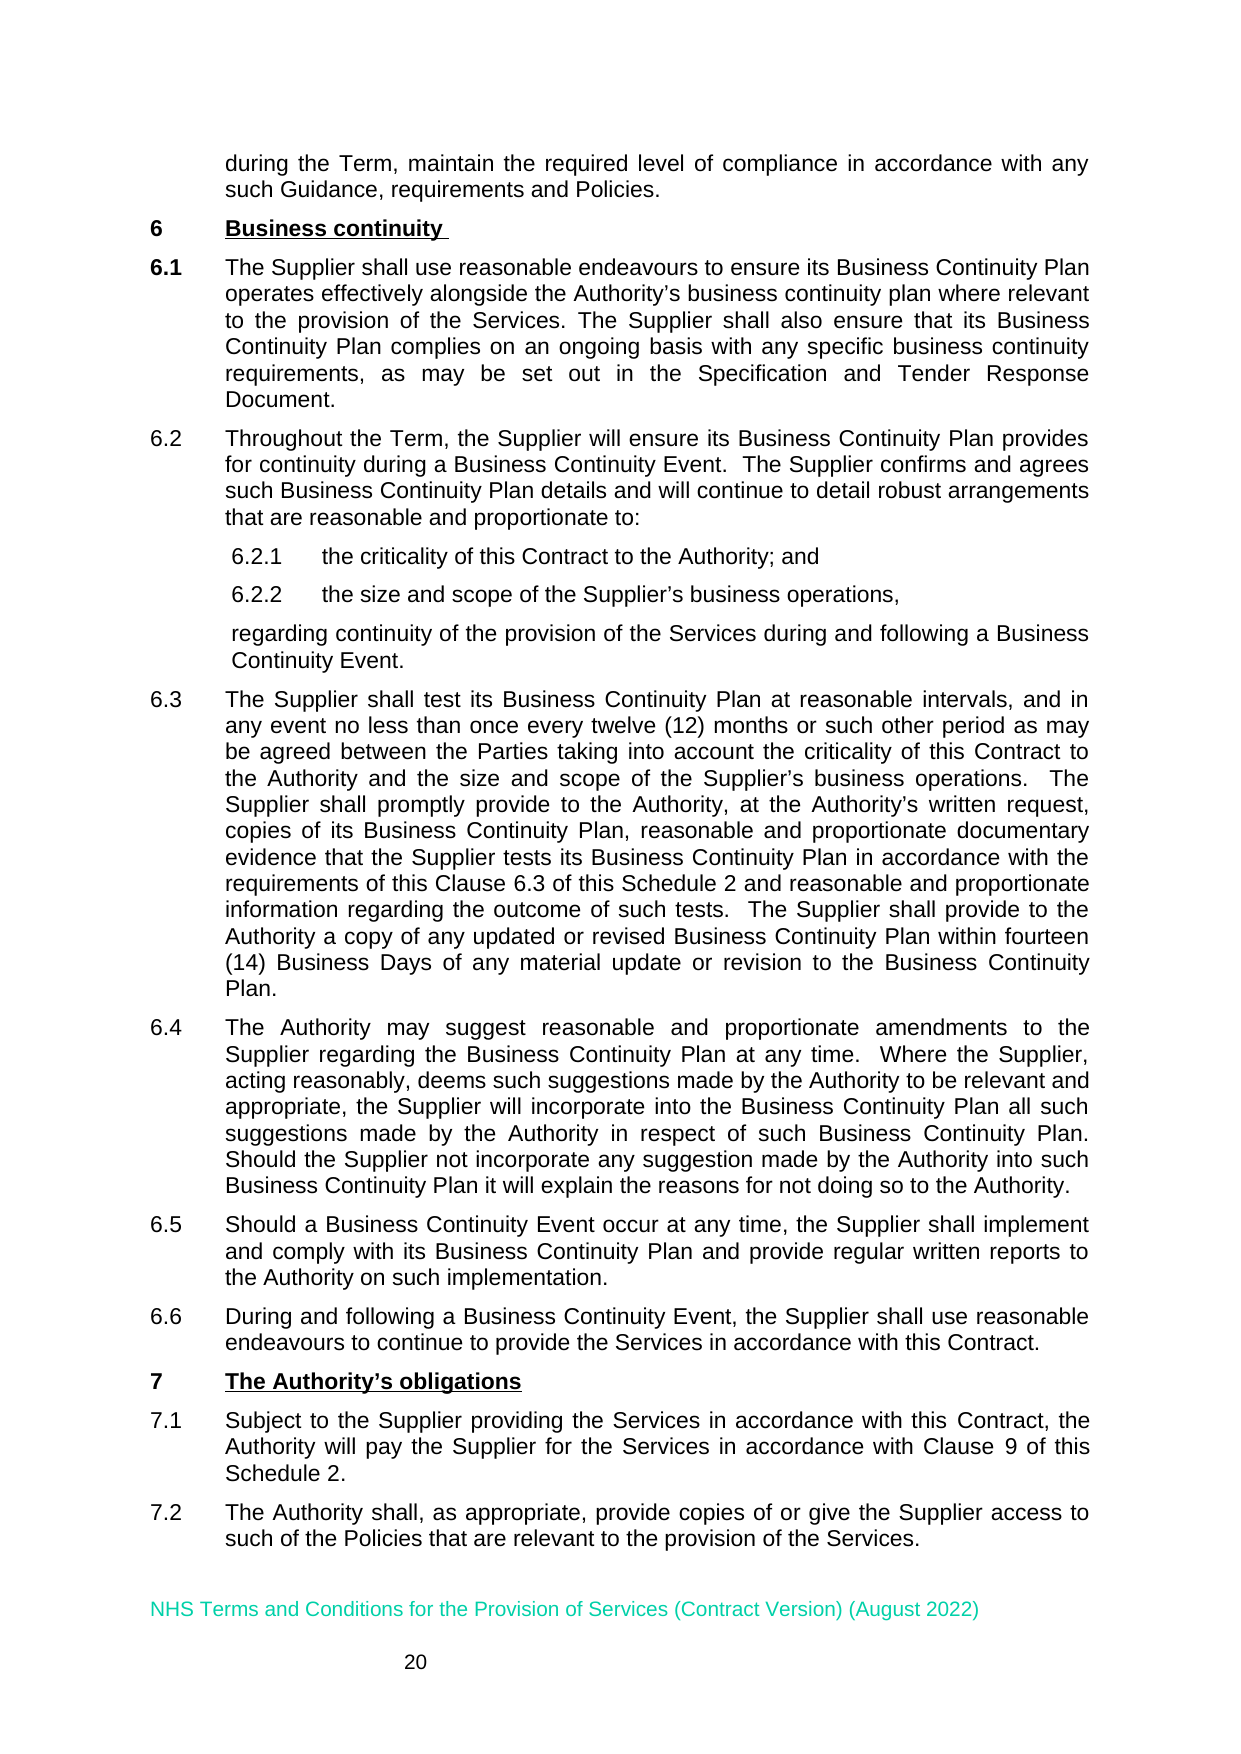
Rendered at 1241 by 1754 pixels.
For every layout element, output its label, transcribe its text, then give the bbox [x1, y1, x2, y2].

subtitle Subject to the Supplier providing the Services in accordance with this Contract, the Authority will pay the Supplier for the Services in accordance with Clause 9 of this Schedule 2. [150, 1407, 1090, 1486]
subtitle The Authority may suggest reasonable and proportionate amendments to the Supplier regarding the Business Continuity Plan at any time. Where the Supplier, acting reasonably, deems such suggestions made by the Authority to be relevant and appropriate, the Supplier will incorporate into the Business Continuity Plan all such suggestions made by the Authority in respect of such Business Continuity Plan. Should the Supplier not incorporate any suggestion made by the Authority into such Business Continuity Plan it will explain the reasons for not doing so to the Authority. [150, 1014, 1090, 1199]
subtitle the size and scope of the Supplier’s business operations, [231, 581, 1090, 608]
subtitle regarding continuity of the provision of the Services during and following a Business Continuity Event. [231, 620, 1090, 673]
subtitle Business continuity [150, 215, 1090, 242]
subtitle the criticality of this Contract to the Authority; and [231, 543, 1090, 569]
subtitle The Supplier shall test its Business Continuity Plan at reasonable intervals, and in any event no less than once every twelve (12) months or such other period as may be agreed between the Parties taking into account the criticality of this Contract to the Authority and the size and scope of the Supplier’s business operations. The Supplier shall promptly provide to the Authority, at the Authority’s written request, copies of its Business Continuity Plan, reasonable and proportionate documentary evidence that the Supplier tests its Business Continuity Plan in accordance with the requirements of this Clause 6.3 of this Schedule 2 and reasonable and proportionate information regarding the outcome of such tests. The Supplier shall provide to the Authority a copy of any updated or revised Business Continuity Plan within fourteen (14) Business Days of any material update or revision to the Business Continuity Plan. [150, 686, 1090, 1002]
subtitle Throughout the Term, the Supplier will ensure its Business Continuity Plan provides for continuity during a Business Continuity Event. The Supplier confirms and agrees such Business Continuity Plan details and will continue to detail robust arrangements that are reasonable and proportionate to: [150, 425, 1090, 530]
subtitle The Authority’s obligations [150, 1368, 1090, 1394]
subtitle The Authority shall, as appropriate, provide copies of or give the Supplier access to such of the Policies that are relevant to the provision of the Services. [150, 1498, 1090, 1551]
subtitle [150, 150, 1090, 203]
subtitle Should a Business Continuity Event occur at any time, the Supplier shall implement and comply with its Business Continuity Plan and provide regular written reports to the Authority on such implementation. [150, 1211, 1090, 1290]
subtitle During and following a Business Continuity Event, the Supplier shall use reasonable endeavours to continue to provide the Services in accordance with this Contract. [150, 1303, 1090, 1356]
subtitle The Supplier shall use reasonable endeavours to ensure its Business Continuity Plan operates effectively alongside the Authority’s business continuity plan where relevant to the provision of the Services. The Supplier shall also ensure that its Business Continuity Plan complies on an ongoing basis with any specific business continuity requirements, as may be set out in the Specification and Tender Response Document. [150, 254, 1090, 412]
